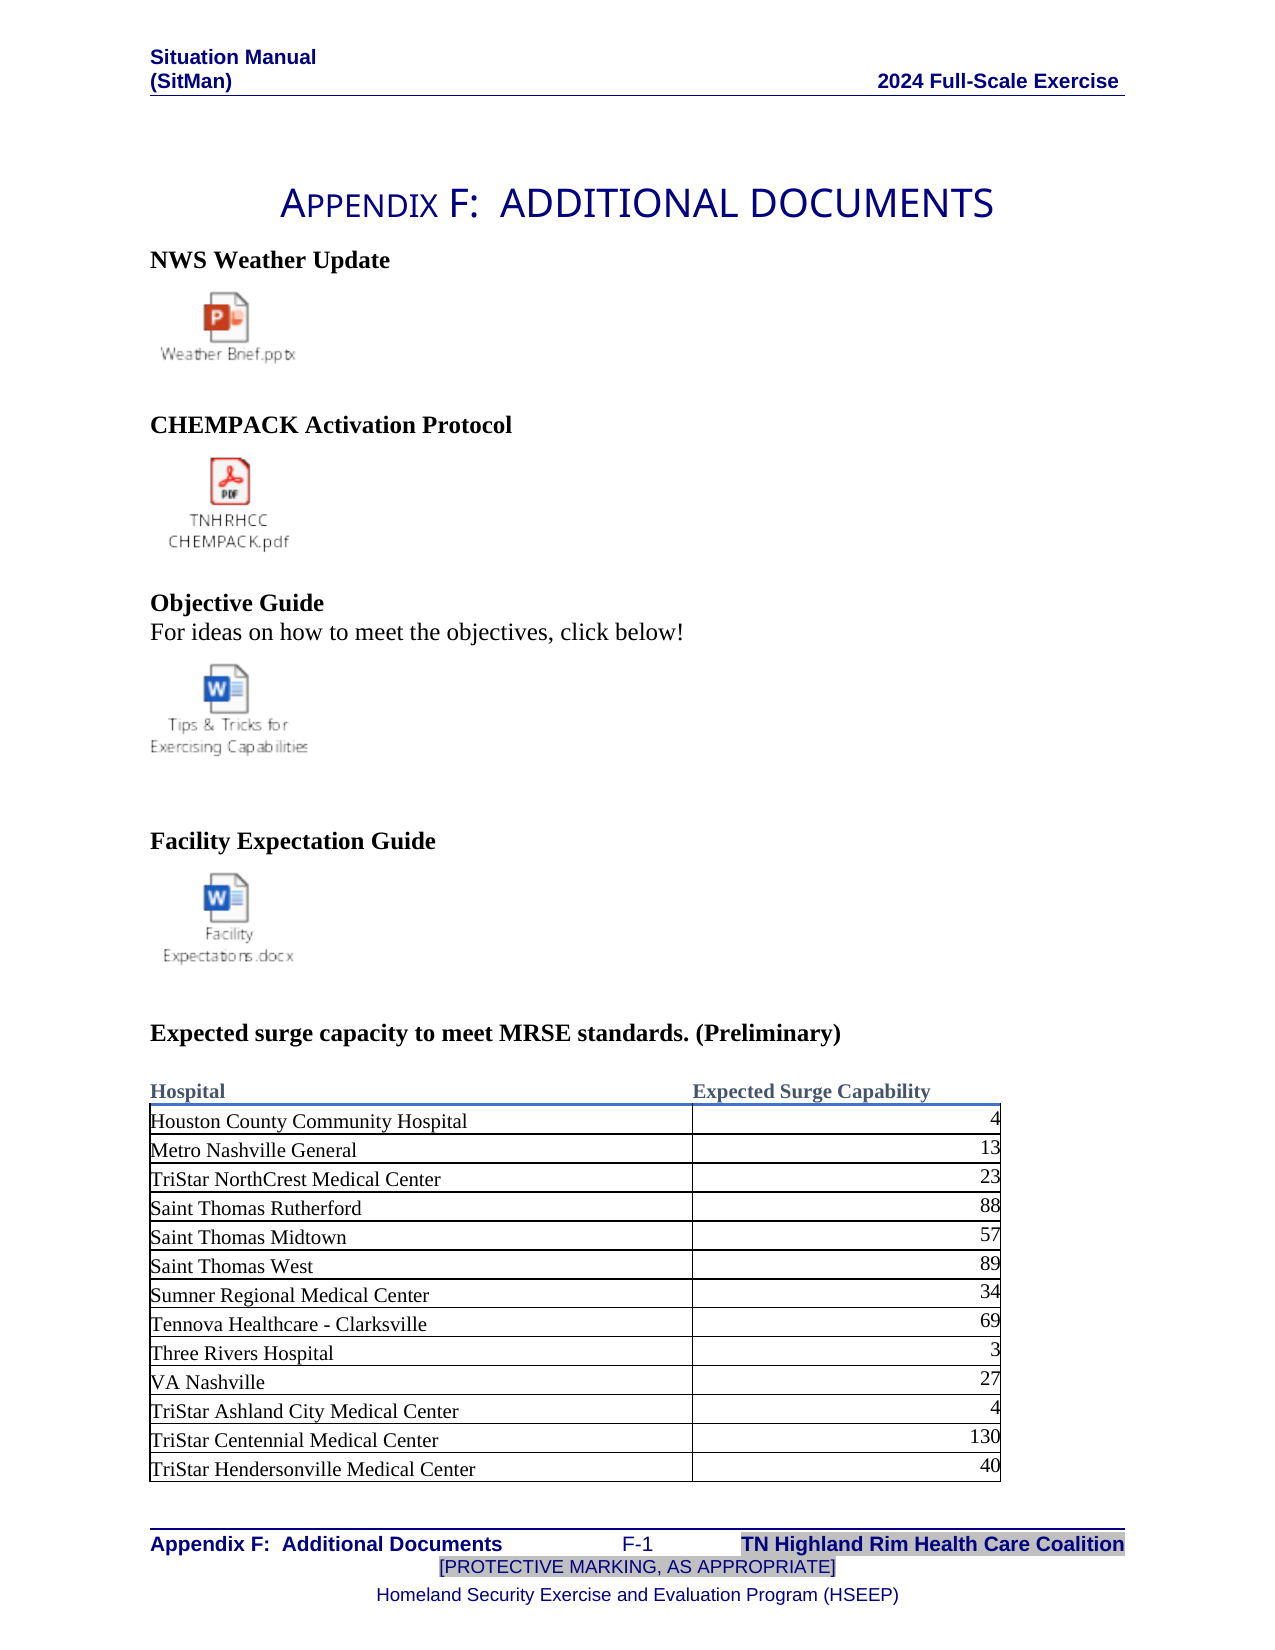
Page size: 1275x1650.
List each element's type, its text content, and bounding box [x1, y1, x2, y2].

table_cell 4 [693, 1106, 1000, 1133]
table_cell 23 [693, 1164, 1000, 1191]
table_cell 40 [693, 1453, 1000, 1481]
table_cell 89 [693, 1251, 1000, 1278]
table_cell Metro Nashville General [151, 1135, 692, 1162]
table_cell 88 [693, 1193, 1000, 1220]
table_cell Houston County Community Hospital [151, 1106, 692, 1133]
table_cell Sumner Regional Medical Center [151, 1280, 692, 1307]
text Objective Guide For ideas on how to meet the objectives, click below! [150, 588, 1125, 646]
text NWS Weather Update [150, 246, 1125, 274]
table_cell Three Rivers Hospital [151, 1337, 692, 1365]
subtitle Appendix F: ADDITIONAL DOCUMENTS [150, 175, 1125, 229]
table_cell 13 [693, 1135, 1000, 1162]
table_cell TriStar Ashland City Medical Center [151, 1395, 692, 1423]
text CHEMPACK Activation Protocol [150, 410, 1125, 439]
table_cell Saint Thomas West [151, 1251, 692, 1278]
table_cell Saint Thomas Rutherford [151, 1193, 692, 1220]
table_cell TriStar Hendersonville Medical Center [151, 1453, 692, 1481]
table_header Expected Surge Capability [693, 1064, 1001, 1103]
table_cell Saint Thomas Midtown [151, 1222, 692, 1249]
table_cell 57 [693, 1222, 1000, 1249]
table_cell 34 [693, 1280, 1000, 1307]
table_cell 69 [693, 1308, 1000, 1336]
table_cell Tennova Healthcare - Clarksville [151, 1308, 692, 1336]
text Expected surge capacity to meet MRSE standards. (Preliminary) [150, 989, 1125, 1047]
table_cell TriStar Centennial Medical Center [151, 1424, 692, 1452]
text Facility Expectation Guide [150, 826, 1125, 855]
table_cell 4 [693, 1395, 1000, 1423]
table_header Hospital [150, 1064, 692, 1103]
table_cell 3 [693, 1337, 1000, 1365]
table_cell VA Nashville [151, 1366, 692, 1394]
table_cell 130 [693, 1424, 1000, 1452]
table_cell 27 [693, 1366, 1000, 1394]
table_cell TriStar NorthCrest Medical Center [151, 1164, 692, 1191]
